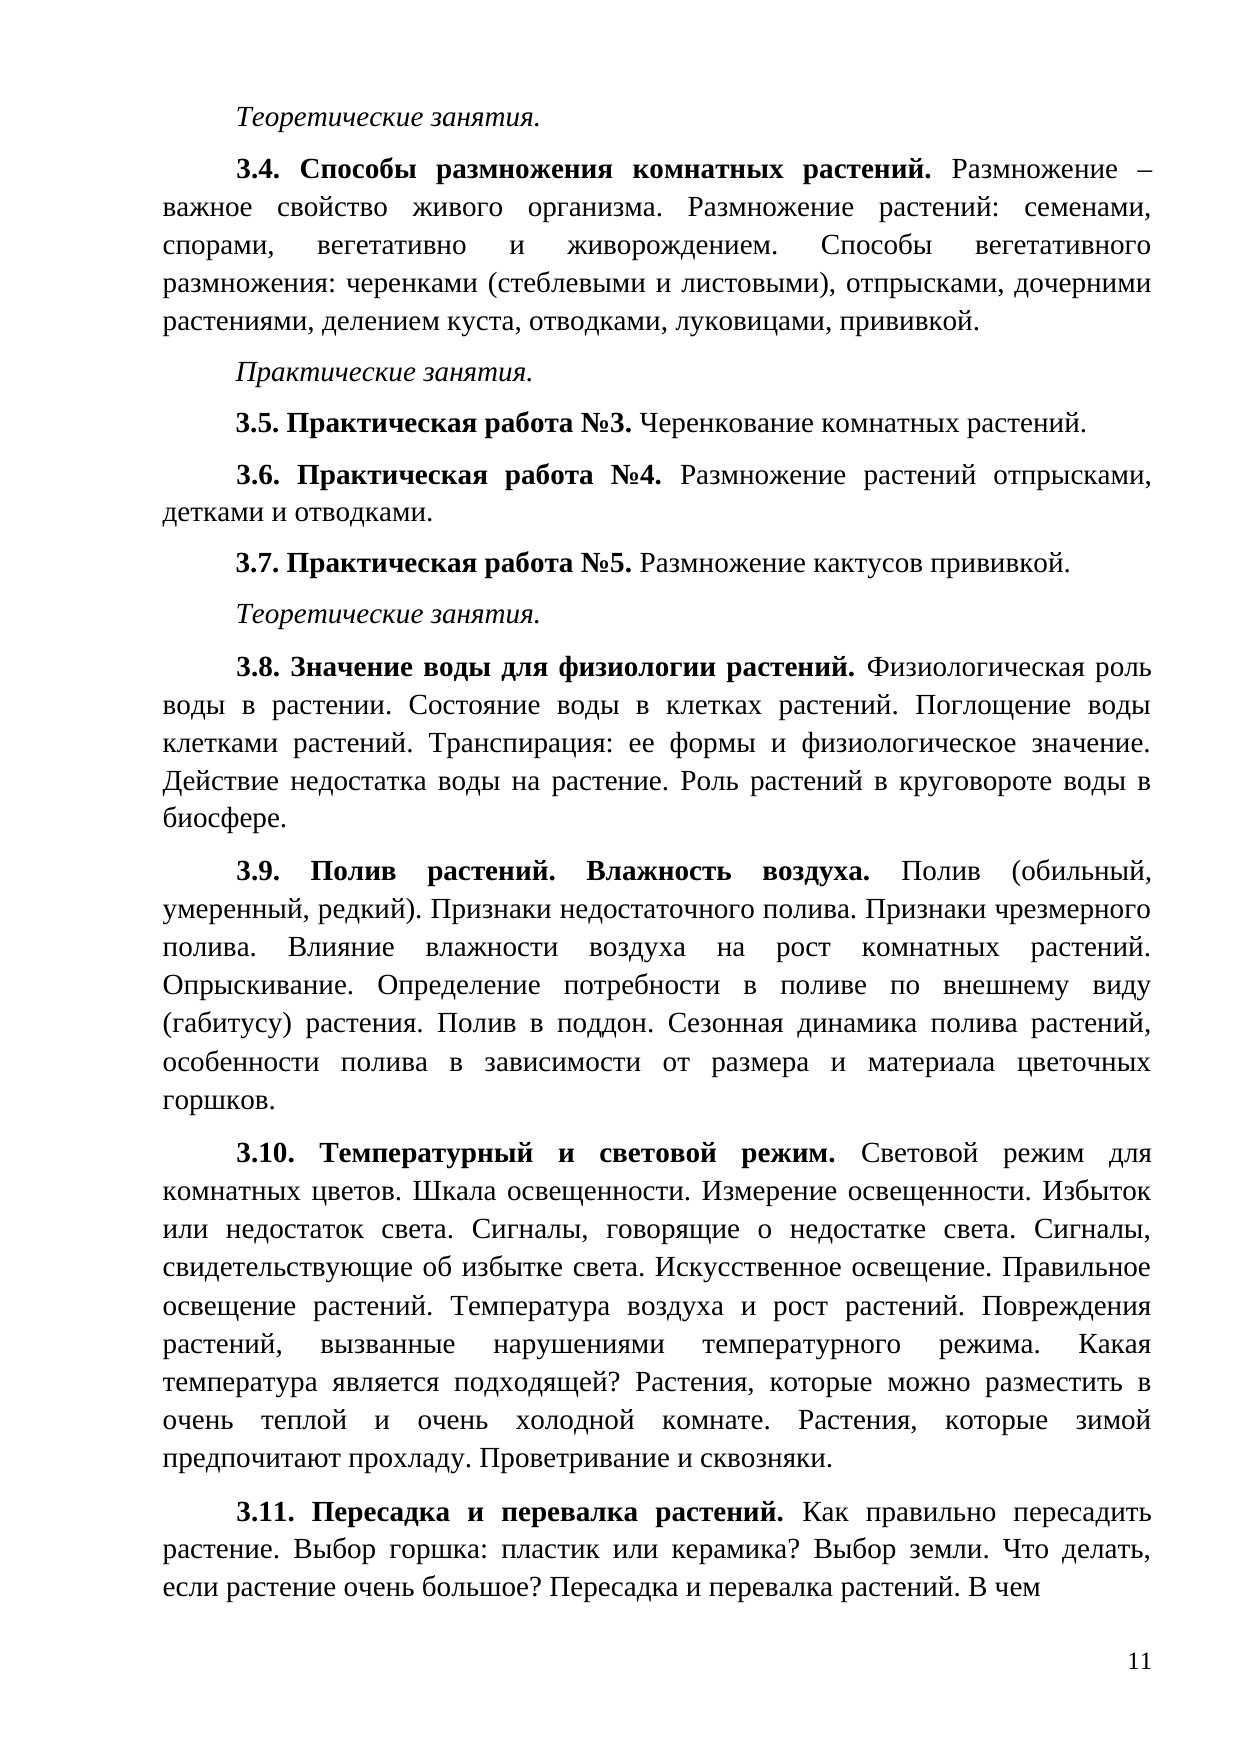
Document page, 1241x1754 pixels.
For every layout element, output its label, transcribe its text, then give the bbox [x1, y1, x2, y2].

text Теоретические занятия. [235, 99, 1152, 132]
text 3.5. Практическая работа №3. Черенкование комнатных растений. [235, 405, 1152, 438]
text 3.10. Температурный и световой режим. Световой режим для комнатных цветов. Шкала освещенности. Измерение освещенности. Избыток или недостаток света. Сигналы, говорящие о недостатке света. Сигналы, свидетельствующие об избытке света. Искусственное освещение. Правильное освещение растений. Температура воздуха и рост растений. Повреждения растений, вызванные нарушениями температурного режима. Какая температура является подходящей? Растения, которые можно разместить в очень теплой и очень холодной комнате. Растения, которые зимой предпочитают прохладу. Проветривание и сквозняки. [162, 1135, 1152, 1474]
text 3.11. Пересадка и перевалка растений. Как правильно пересадить растение. Выбор горшка: пластик или керамика? Выбор земли. Что делать, если растение очень большое? Пересадка и перевалка растений. В чем [162, 1494, 1152, 1603]
text 3.8. Значение воды для физиологии растений. Физиологическая роль воды в растении. Состояние воды в клетках растений. Поглощение воды клетками растений. Транспирация: ее формы и физиологическое значение. Действие недостатка воды на растение. Роль растений в круговороте воды в биосфере. [162, 649, 1152, 834]
text 3.7. Практическая работа №5. Размножение кактусов прививкой. [235, 545, 1152, 579]
text Практические занятия. [235, 354, 1152, 387]
text 11 [1127, 1646, 1152, 1675]
text 3.6. Практическая работа №4. Размножение растений отпрысками, детками и отводками. [162, 457, 1152, 528]
text Теоретические занятия. [235, 596, 1152, 630]
text 3.4. Способы размножения комнатных растений. Размножение – важное свойство живого организма. Размножение растений: семенами, спорами, вегетативно и живорождением. Способы вегетативного размножения: черенками (стеблевыми и листовыми), отпрысками, дочерними растениями, делением куста, отводками, луковицами, прививкой. [162, 151, 1152, 336]
text 3.9. Полив растений. Влажность воздуха. Полив (обильный, умеренный, редкий). Признаки недостаточного полива. Признаки чрезмерного полива. Влияние влажности воздуха на рост комнатных растений. Опрыскивание. Определение потребности в поливе по внешнему виду (габитусу) растения. Полив в поддон. Сезонная динамика полива растений, особенности полива в зависимости от размера и материала цветочных горшков. [162, 853, 1152, 1116]
